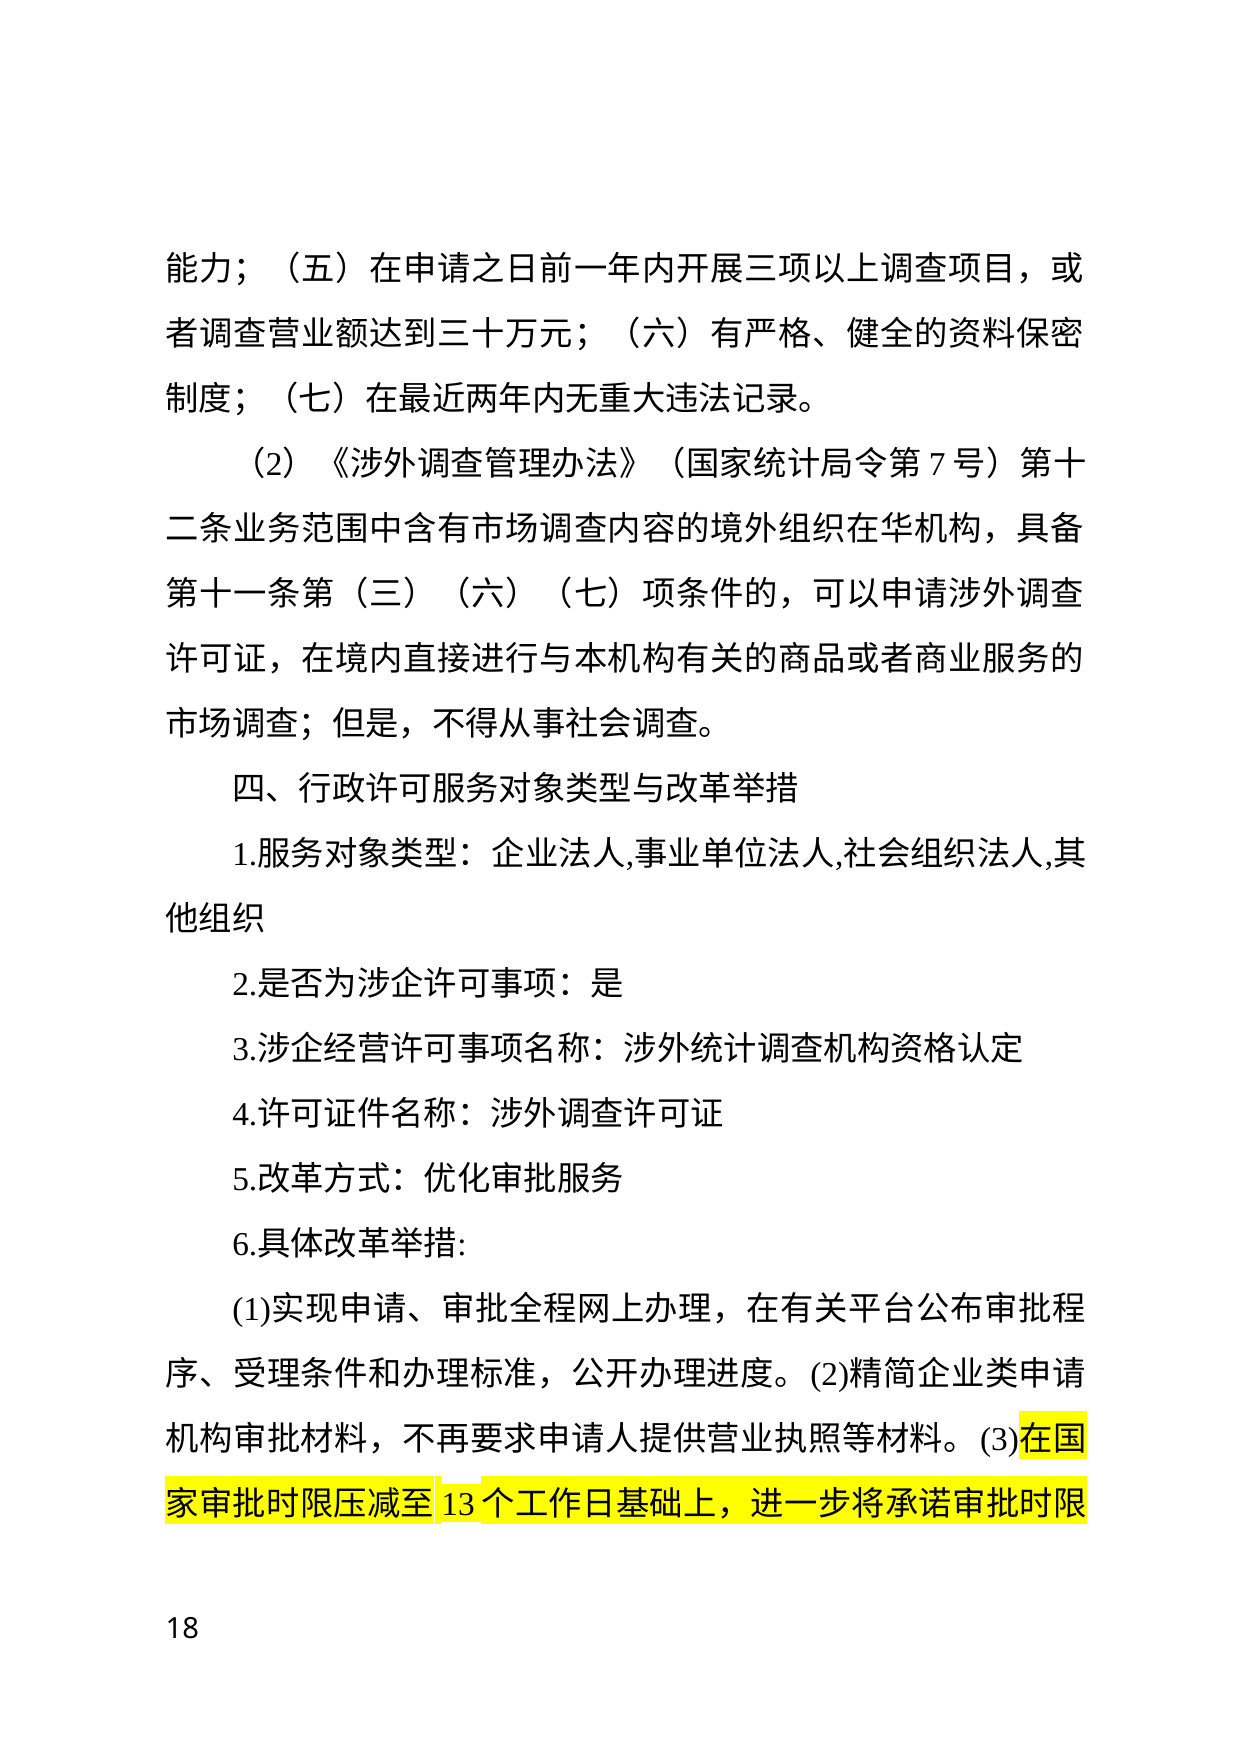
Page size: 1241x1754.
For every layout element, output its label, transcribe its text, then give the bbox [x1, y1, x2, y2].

text 5.改革方式：优化审批服务 [165, 1143, 1087, 1208]
text 4.许可证件名称：涉外调查许可证 [165, 1078, 1087, 1143]
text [165, 233, 1087, 428]
text （2）《涉外调查管理办法》（国家统计局令第7号）第十二条业务范围中含有市场调查内容的境外组织在华机构，具备第十一条第（三）（六）（七）项条件的，可以申请涉外调查许可证，在境内直接进行与本机构有关的商品或者商业服务的市场调查；但是，不得从事社会调查。 [165, 428, 1087, 753]
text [165, 1273, 1087, 1533]
text 3.涉企经营许可事项名称：涉外统计调查机构资格认定 [165, 1013, 1087, 1078]
text 1.服务对象类型：企业法人,事业单位法人,社会组织法人,其他组织 [165, 818, 1087, 948]
text 6.具体改革举措: [165, 1208, 1087, 1273]
text 2.是否为涉企许可事项：是 [165, 948, 1087, 1013]
list 行政许可服务对象类型与改革举措 [165, 753, 1087, 818]
